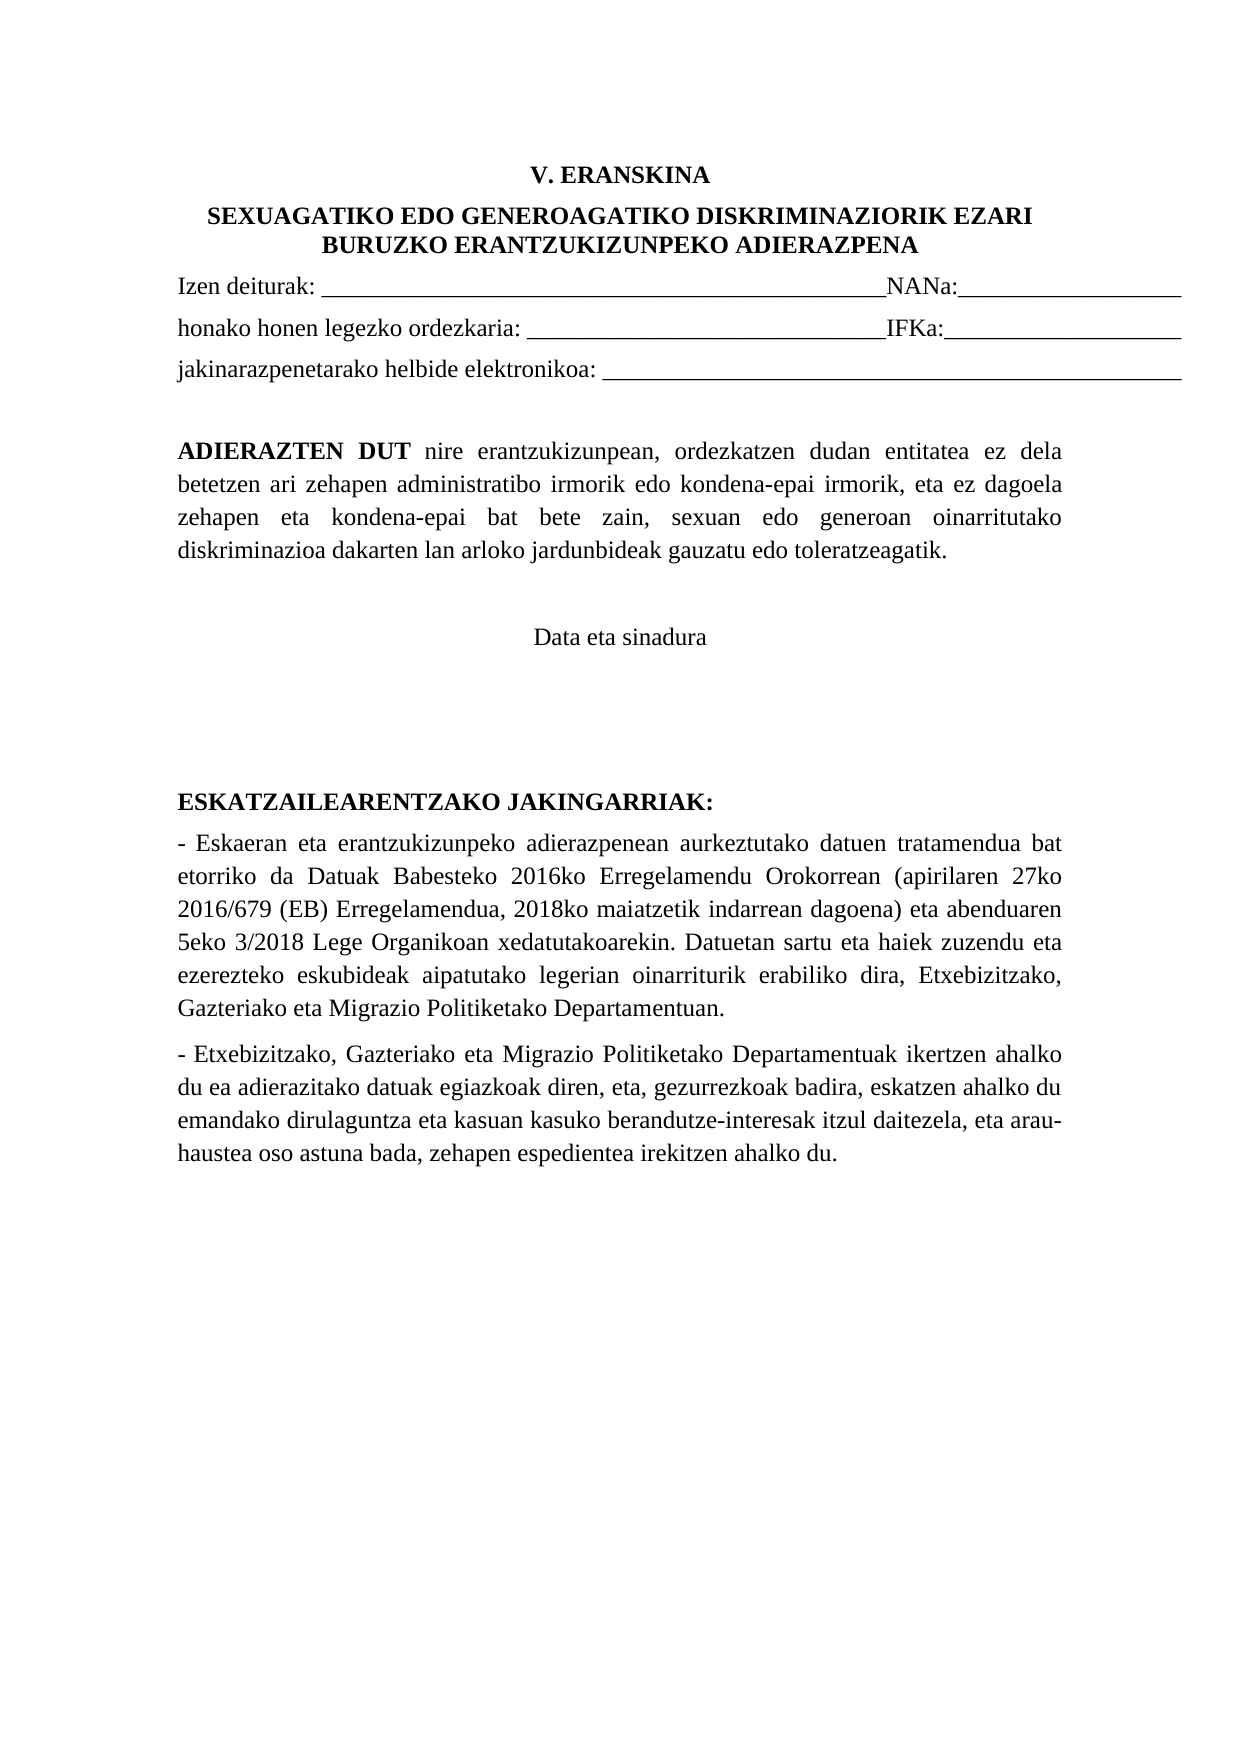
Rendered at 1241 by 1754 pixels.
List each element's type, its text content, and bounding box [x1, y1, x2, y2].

text Data eta sinadura [177, 622, 1063, 651]
text ADIERAZTEN DUT nire erantzukizunpean, ordezkatzen dudan entitatea ez dela betetzen ari zehapen administratibo irmorik edo kondena-epai irmorik, eta ez dagoela zehapen eta kondena-epai bat bete zain, sexuan edo generoan oinarritutako diskriminazioa dakarten lan arloko jardunbideak gauzatu edo toleratzeagatik. [177, 436, 1063, 564]
text V. ERANSKINA [177, 160, 1063, 189]
text Izen deiturak: NANa: [177, 271, 1063, 300]
text honako honen legezko ordezkaria: IFKa: [177, 313, 1063, 341]
text jakinarazpenetarako helbide elektronikoa: [177, 354, 1063, 383]
text - Etxebizitzako, Gazteriako eta Migrazio Politiketako Departamentuak ikertzen ahalko du ea adierazitako datuak egiazkoak diren, eta, gezurrezkoak badira, eskatzen ahalko du emandako dirulaguntza eta kasuan kasuko berandutze-interesak itzul daitezela, eta arau-haustea oso astuna bada, zehapen espedientea irekitzen ahalko du. [177, 1039, 1063, 1167]
text ESKATZAILEARENTZAKO JAKINGARRIAK: [177, 787, 1063, 816]
text - Eskaeran eta erantzukizunpeko adierazpenean aurkeztutako datuen tratamendua bat etorriko da Datuak Babesteko 2016ko Erregelamendu Orokorrean (apirilaren 27ko 2016/679 (EB) Erregelamendua, 2018ko maiatzetik indarrean dagoena) eta abenduaren 5eko 3/2018 Lege Organikoan xedatutakoarekin. Datuetan sartu eta haiek zuzendu eta ezerezteko eskubideak aipatutako legerian oinarriturik erabiliko dira, Etxebizitzako, Gazteriako eta Migrazio Politiketako Departamentuan. [177, 828, 1063, 1022]
text SEXUAGATIKO EDO GENEROAGATIKO DISKRIMINAZIORIK EZARI BURUZKO ERANTZUKIZUNPEKO ADIERAZPENA [177, 201, 1063, 259]
